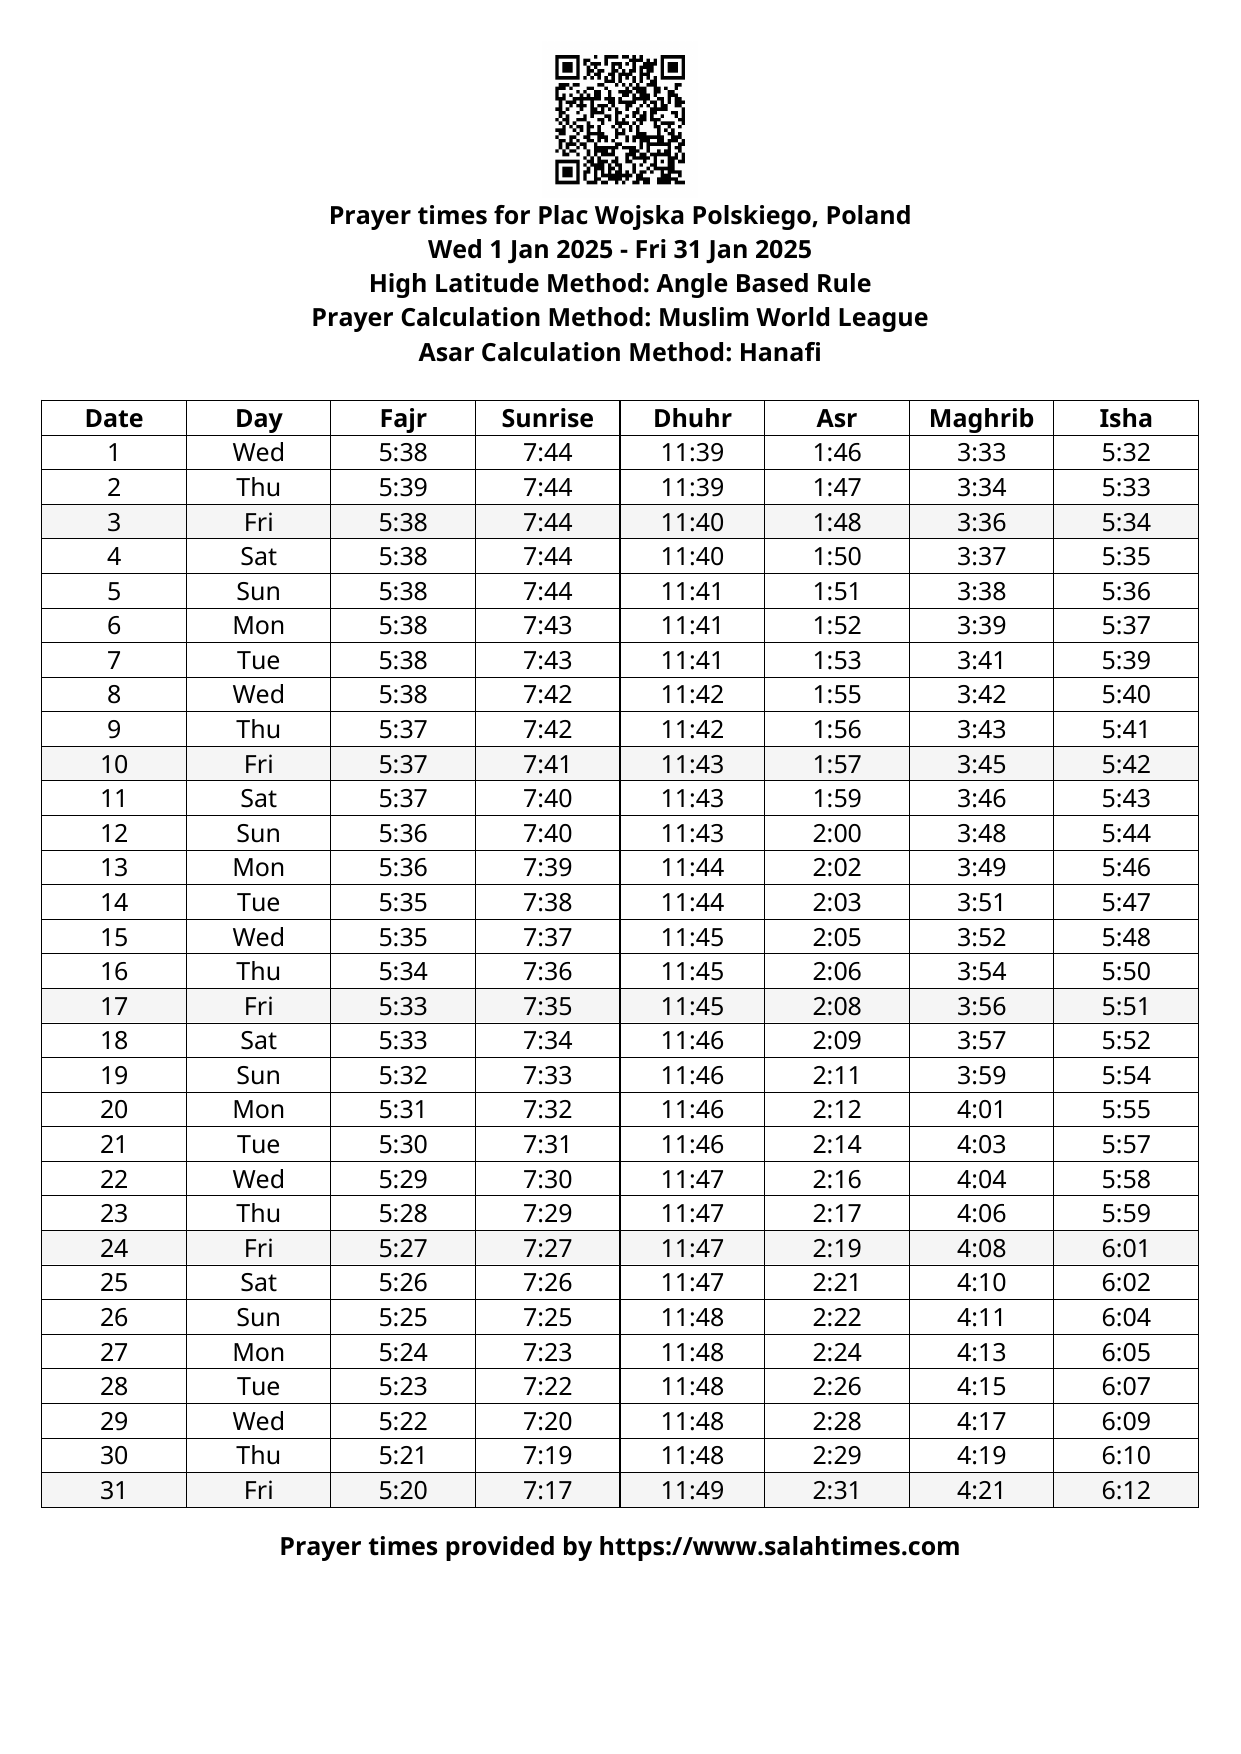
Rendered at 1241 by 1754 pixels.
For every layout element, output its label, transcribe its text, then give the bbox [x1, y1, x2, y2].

table_cell 4:21 [910, 1473, 1053, 1507]
table_cell 11:40 [621, 505, 764, 538]
table_cell 27 [42, 1335, 186, 1368]
table_cell 5:38 [331, 678, 475, 711]
table_cell 5:21 [331, 1439, 475, 1472]
table_cell 6:02 [1054, 1266, 1198, 1299]
table_cell 11:43 [621, 816, 764, 849]
table_header Sunrise [476, 401, 619, 434]
table_cell 11:48 [621, 1439, 764, 1472]
table_cell 5:36 [331, 851, 475, 884]
table_cell 2:22 [765, 1300, 909, 1334]
table_cell 1:53 [765, 643, 909, 677]
table_cell 4:19 [910, 1439, 1053, 1472]
table_cell 3:41 [910, 643, 1053, 677]
table_cell 1:57 [765, 747, 909, 780]
table_cell 7:23 [476, 1335, 619, 1368]
table_cell 6:09 [1054, 1404, 1198, 1437]
text High Latitude Method: Angle Based Rule [42, 266, 1198, 300]
table_cell 5:55 [1054, 1093, 1198, 1126]
table_cell 24 [42, 1231, 186, 1264]
table_cell 11:39 [621, 470, 764, 504]
table_cell 5:27 [331, 1231, 475, 1264]
table_cell 5:34 [1054, 505, 1198, 538]
table_cell 5:24 [331, 1335, 475, 1368]
table_cell 3:59 [910, 1058, 1053, 1092]
table_cell Tue [187, 1369, 330, 1403]
table_cell Wed [187, 1162, 330, 1195]
table_cell Sun [187, 1300, 330, 1334]
table_cell 6:10 [1054, 1439, 1198, 1472]
table_cell 3:54 [910, 954, 1053, 988]
table_cell 7:44 [476, 436, 619, 469]
table_header Fajr [331, 401, 475, 434]
table_cell 11:47 [621, 1266, 764, 1299]
table_cell 4:01 [910, 1093, 1053, 1126]
table_cell 4:08 [910, 1231, 1053, 1264]
table_cell 5:23 [331, 1369, 475, 1403]
table_cell 11:43 [621, 747, 764, 780]
table_cell 2:19 [765, 1231, 909, 1264]
table_cell 1:47 [765, 470, 909, 504]
table_cell 11:39 [621, 436, 764, 469]
table_cell 11:42 [621, 712, 764, 746]
table_cell 11:46 [621, 1024, 764, 1057]
table_cell 2:28 [765, 1404, 909, 1437]
table_cell 11:40 [621, 539, 764, 573]
table_cell 5:58 [1054, 1162, 1198, 1195]
table_cell 7:42 [476, 712, 619, 746]
table_cell Sun [187, 1058, 330, 1092]
table_cell 1 [42, 436, 186, 469]
table_header Isha [1054, 401, 1198, 434]
table_cell 2:11 [765, 1058, 909, 1092]
table_cell 6:07 [1054, 1369, 1198, 1403]
table_cell 1:48 [765, 505, 909, 538]
table_cell 3:52 [910, 920, 1053, 953]
table_cell 11:45 [621, 989, 764, 1022]
table_cell 4 [42, 539, 186, 573]
table_cell 8 [42, 678, 186, 711]
table_cell 2 [42, 470, 186, 504]
table_cell 19 [42, 1058, 186, 1092]
table_cell 11:47 [621, 1162, 764, 1195]
table_cell 5:32 [331, 1058, 475, 1092]
table_cell 5:37 [1054, 609, 1198, 642]
table_cell Sun [187, 816, 330, 849]
table_cell 5:43 [1054, 781, 1198, 815]
table_cell 4:06 [910, 1196, 1053, 1230]
table_cell 11:41 [621, 574, 764, 607]
table_cell 5:57 [1054, 1127, 1198, 1161]
table_cell 5:54 [1054, 1058, 1198, 1092]
table_cell 5:20 [331, 1473, 475, 1507]
table_cell 5:51 [1054, 989, 1198, 1022]
table_cell 7:29 [476, 1196, 619, 1230]
table_cell 5:48 [1054, 920, 1198, 953]
table_cell 4:17 [910, 1404, 1053, 1437]
table_cell Sat [187, 1024, 330, 1057]
table_cell 11:47 [621, 1231, 764, 1264]
table_cell 28 [42, 1369, 186, 1403]
table_cell 20 [42, 1093, 186, 1126]
table_cell 9 [42, 712, 186, 746]
table_cell 7:44 [476, 539, 619, 573]
table_cell 7:40 [476, 781, 619, 815]
table_cell 1:50 [765, 539, 909, 573]
table_cell 5:52 [1054, 1024, 1198, 1057]
table_cell 3:45 [910, 747, 1053, 780]
table_cell Tue [187, 1127, 330, 1161]
table_cell 5:38 [331, 643, 475, 677]
table_cell 5:33 [1054, 470, 1198, 504]
table_cell 11:45 [621, 954, 764, 988]
table_cell 11:42 [621, 678, 764, 711]
table_cell 7:22 [476, 1369, 619, 1403]
table_cell 11:48 [621, 1335, 764, 1368]
table_cell 5:39 [331, 470, 475, 504]
table_cell Mon [187, 609, 330, 642]
table_cell 11:45 [621, 920, 764, 953]
table_cell 26 [42, 1300, 186, 1334]
table_cell 7:30 [476, 1162, 619, 1195]
table_cell 1:52 [765, 609, 909, 642]
table_cell 2:29 [765, 1439, 909, 1472]
table_cell 2:24 [765, 1335, 909, 1368]
table_cell 21 [42, 1127, 186, 1161]
table_cell 3:42 [910, 678, 1053, 711]
table_cell 6 [42, 609, 186, 642]
table_cell 5:29 [331, 1162, 475, 1195]
table_cell 30 [42, 1439, 186, 1472]
table_cell 7 [42, 643, 186, 677]
table_cell 7:17 [476, 1473, 619, 1507]
table_cell 11:43 [621, 781, 764, 815]
table_cell 5:37 [331, 712, 475, 746]
table_cell 3:37 [910, 539, 1053, 573]
table_cell 5:38 [331, 574, 475, 607]
table_cell 5:59 [1054, 1196, 1198, 1230]
table_cell 11:48 [621, 1300, 764, 1334]
table_cell 7:42 [476, 678, 619, 711]
table_cell 15 [42, 920, 186, 953]
table_cell 4:03 [910, 1127, 1053, 1161]
table_cell 1:55 [765, 678, 909, 711]
table_cell 7:19 [476, 1439, 619, 1472]
table_cell 4:15 [910, 1369, 1053, 1403]
table_cell 7:38 [476, 885, 619, 919]
table_cell 2:21 [765, 1266, 909, 1299]
table_cell 5:34 [331, 954, 475, 988]
table_cell 5:38 [331, 609, 475, 642]
table_cell 23 [42, 1196, 186, 1230]
table_cell 7:32 [476, 1093, 619, 1126]
table_cell 11:48 [621, 1369, 764, 1403]
table_cell 7:34 [476, 1024, 619, 1057]
table_header Date [42, 401, 186, 434]
table_cell 6:01 [1054, 1231, 1198, 1264]
table_cell 5:25 [331, 1300, 475, 1334]
table_cell 2:31 [765, 1473, 909, 1507]
table_cell 3:48 [910, 816, 1053, 849]
table_cell Mon [187, 1093, 330, 1126]
table_cell 7:40 [476, 816, 619, 849]
table_cell 4:13 [910, 1335, 1053, 1368]
table_cell Fri [187, 505, 330, 538]
table_cell 16 [42, 954, 186, 988]
table_cell Mon [187, 1335, 330, 1368]
table_cell 2:08 [765, 989, 909, 1022]
table_cell 5:28 [331, 1196, 475, 1230]
table_cell 7:44 [476, 574, 619, 607]
table_cell 5:26 [331, 1266, 475, 1299]
table_cell Fri [187, 1231, 330, 1264]
table_cell 5:35 [331, 885, 475, 919]
table_cell 2:00 [765, 816, 909, 849]
table_cell 11:41 [621, 609, 764, 642]
table_cell 4:04 [910, 1162, 1053, 1195]
table_cell 3:33 [910, 436, 1053, 469]
table_cell 3:34 [910, 470, 1053, 504]
table_cell Fri [187, 1473, 330, 1507]
table_header Dhuhr [621, 401, 764, 434]
table_cell 5:40 [1054, 678, 1198, 711]
table_cell 3:38 [910, 574, 1053, 607]
picture [542, 41, 699, 198]
table_cell 1:46 [765, 436, 909, 469]
table_cell 10 [42, 747, 186, 780]
table_cell 22 [42, 1162, 186, 1195]
table_cell 3:39 [910, 609, 1053, 642]
table_cell 5:50 [1054, 954, 1198, 988]
table_cell 7:26 [476, 1266, 619, 1299]
table_cell 5:42 [1054, 747, 1198, 780]
table_cell 5:44 [1054, 816, 1198, 849]
table_cell 5:36 [1054, 574, 1198, 607]
table_cell 11:48 [621, 1404, 764, 1437]
table_cell 5:38 [331, 505, 475, 538]
text Prayer times for Plac Wojska Polskiego, Poland [42, 198, 1198, 232]
table_cell 3:46 [910, 781, 1053, 815]
table_cell Sat [187, 1266, 330, 1299]
table_cell 5:39 [1054, 643, 1198, 677]
table_cell Wed [187, 678, 330, 711]
text Prayer Calculation Method: Muslim World League [42, 300, 1198, 334]
table_cell 5:37 [331, 747, 475, 780]
text Prayer times provided by https://www.salahtimes.com [42, 1528, 1198, 1563]
table_cell 11:41 [621, 643, 764, 677]
table_cell 7:44 [476, 505, 619, 538]
table_cell 3:43 [910, 712, 1053, 746]
table_cell 11:46 [621, 1127, 764, 1161]
text Asar Calculation Method: Hanafi [42, 334, 1198, 368]
table_cell 11:44 [621, 851, 764, 884]
table_cell Sun [187, 574, 330, 607]
table_cell 1:56 [765, 712, 909, 746]
table_cell Thu [187, 954, 330, 988]
table_cell 11:44 [621, 885, 764, 919]
table_cell 14 [42, 885, 186, 919]
table_cell 7:27 [476, 1231, 619, 1264]
table_cell 5:30 [331, 1127, 475, 1161]
table_cell 5 [42, 574, 186, 607]
table_cell 5:32 [1054, 436, 1198, 469]
table_cell 5:41 [1054, 712, 1198, 746]
table_cell 3:56 [910, 989, 1053, 1022]
table_cell 11:47 [621, 1196, 764, 1230]
table_cell 7:25 [476, 1300, 619, 1334]
table_cell Thu [187, 1196, 330, 1230]
table_cell 6:04 [1054, 1300, 1198, 1334]
table_cell 7:43 [476, 643, 619, 677]
table_cell 25 [42, 1266, 186, 1299]
table_cell 2:12 [765, 1093, 909, 1126]
table_cell 5:36 [331, 816, 475, 849]
table_cell 4:11 [910, 1300, 1053, 1334]
table_cell 7:20 [476, 1404, 619, 1437]
table_cell 5:31 [331, 1093, 475, 1126]
table_cell Wed [187, 1404, 330, 1437]
table_cell 3:57 [910, 1024, 1053, 1057]
table_cell 7:41 [476, 747, 619, 780]
table_cell 18 [42, 1024, 186, 1057]
table_cell 5:46 [1054, 851, 1198, 884]
table_cell 7:43 [476, 609, 619, 642]
table_cell 5:38 [331, 436, 475, 469]
table_cell Thu [187, 470, 330, 504]
table_cell 5:47 [1054, 885, 1198, 919]
table_cell 2:14 [765, 1127, 909, 1161]
table_header Asr [765, 401, 909, 434]
table_cell 2:17 [765, 1196, 909, 1230]
table_cell 7:44 [476, 470, 619, 504]
table_cell Wed [187, 436, 330, 469]
table_cell 2:09 [765, 1024, 909, 1057]
table_cell 2:02 [765, 851, 909, 884]
table_cell 2:05 [765, 920, 909, 953]
table_cell 7:36 [476, 954, 619, 988]
table_cell 5:37 [331, 781, 475, 815]
table_cell 12 [42, 816, 186, 849]
table_cell Mon [187, 851, 330, 884]
table_cell 11:49 [621, 1473, 764, 1507]
table_cell 13 [42, 851, 186, 884]
table_cell 5:33 [331, 1024, 475, 1057]
table_cell 3:36 [910, 505, 1053, 538]
table_cell Sat [187, 539, 330, 573]
table_cell Tue [187, 885, 330, 919]
table_cell 2:03 [765, 885, 909, 919]
table_cell Thu [187, 1439, 330, 1472]
table_cell 31 [42, 1473, 186, 1507]
table_cell 7:37 [476, 920, 619, 953]
table_cell 5:35 [1054, 539, 1198, 573]
table_cell 5:38 [331, 539, 475, 573]
table_cell 5:33 [331, 989, 475, 1022]
table_cell Fri [187, 747, 330, 780]
table_header Maghrib [910, 401, 1053, 434]
table_cell 3 [42, 505, 186, 538]
table_cell 1:59 [765, 781, 909, 815]
table_cell 11 [42, 781, 186, 815]
table_cell 7:31 [476, 1127, 619, 1161]
table_cell 2:16 [765, 1162, 909, 1195]
table_cell 2:26 [765, 1369, 909, 1403]
table_header Day [187, 401, 330, 434]
table_cell 7:35 [476, 989, 619, 1022]
table_cell Thu [187, 712, 330, 746]
table_cell 3:51 [910, 885, 1053, 919]
table_cell Sat [187, 781, 330, 815]
table_cell 11:46 [621, 1093, 764, 1126]
table_cell 7:33 [476, 1058, 619, 1092]
table_cell 2:06 [765, 954, 909, 988]
table_cell 11:46 [621, 1058, 764, 1092]
table_cell 1:51 [765, 574, 909, 607]
table_cell 5:35 [331, 920, 475, 953]
table_cell Fri [187, 989, 330, 1022]
table_cell 6:12 [1054, 1473, 1198, 1507]
table_cell 4:10 [910, 1266, 1053, 1299]
table_cell 29 [42, 1404, 186, 1437]
table_cell Tue [187, 643, 330, 677]
table_cell 7:39 [476, 851, 619, 884]
table_cell 6:05 [1054, 1335, 1198, 1368]
table_cell 17 [42, 989, 186, 1022]
table_cell Wed [187, 920, 330, 953]
table_cell 3:49 [910, 851, 1053, 884]
table_cell 5:22 [331, 1404, 475, 1437]
text Wed 1 Jan 2025 - Fri 31 Jan 2025 [42, 232, 1198, 266]
